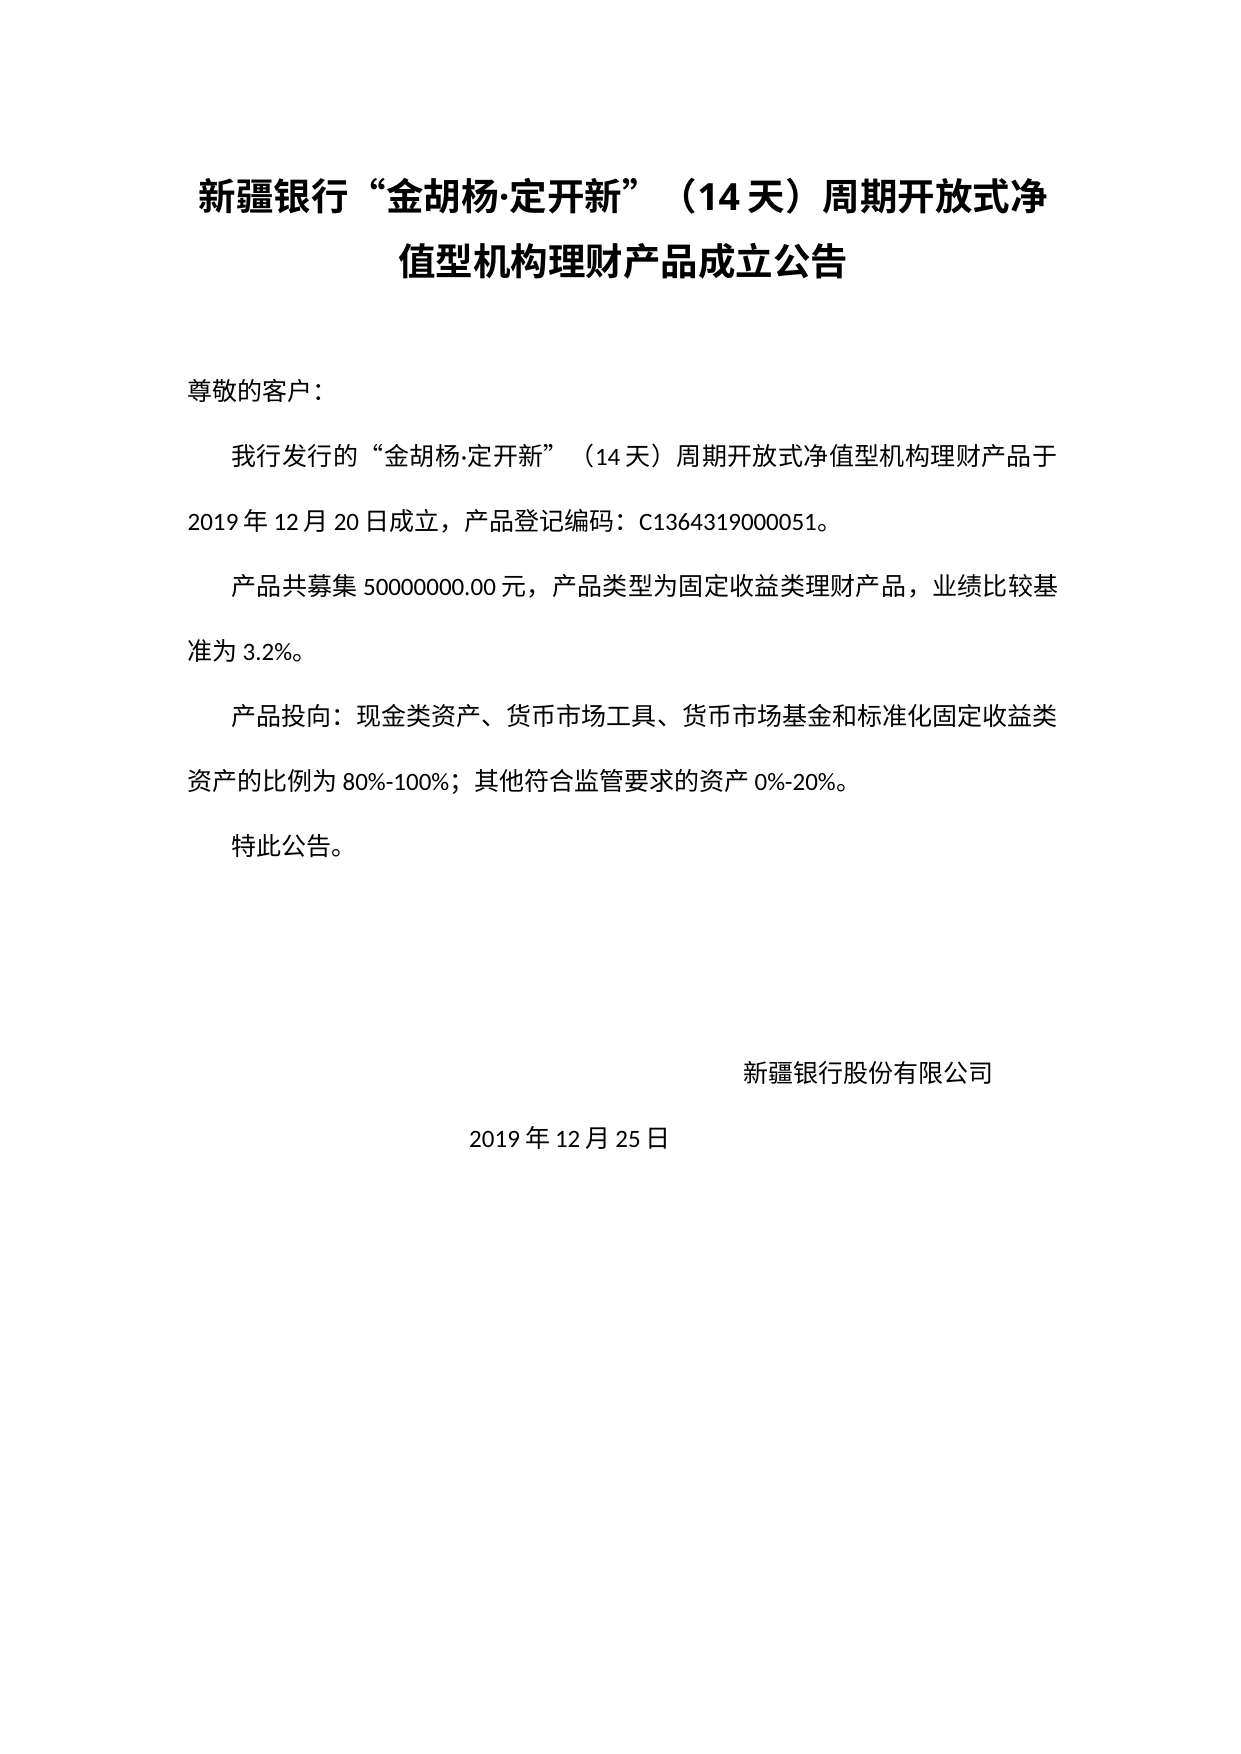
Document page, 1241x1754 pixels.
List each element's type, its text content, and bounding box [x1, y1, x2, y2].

text 产品投向：现金类资产、货币市场工具、货币市场基金和标准化固定收益类资产的比例为80%-100%；其他符合监管要求的资产0%-20%。 [187, 682, 1059, 812]
text 我行发行的“金胡杨·定开新”（14天）周期开放式净值型机构理财产品于2019年12月20日成立，产品登记编码：C1364319000051。 [187, 422, 1059, 552]
text 特此公告。 [187, 812, 1059, 877]
text 新疆银行股份有限公司 [187, 1039, 1059, 1104]
text 尊敬的客户： [187, 357, 1059, 422]
text 新疆银行“金胡杨·定开新”（14天）周期开放式净值型机构理财产品成立公告 [187, 162, 1059, 292]
text 产品共募集50000000.00元，产品类型为固定收益类理财产品，业绩比较基准为3.2%。 [187, 552, 1059, 682]
text 2019年12月25日 [187, 1104, 1059, 1169]
